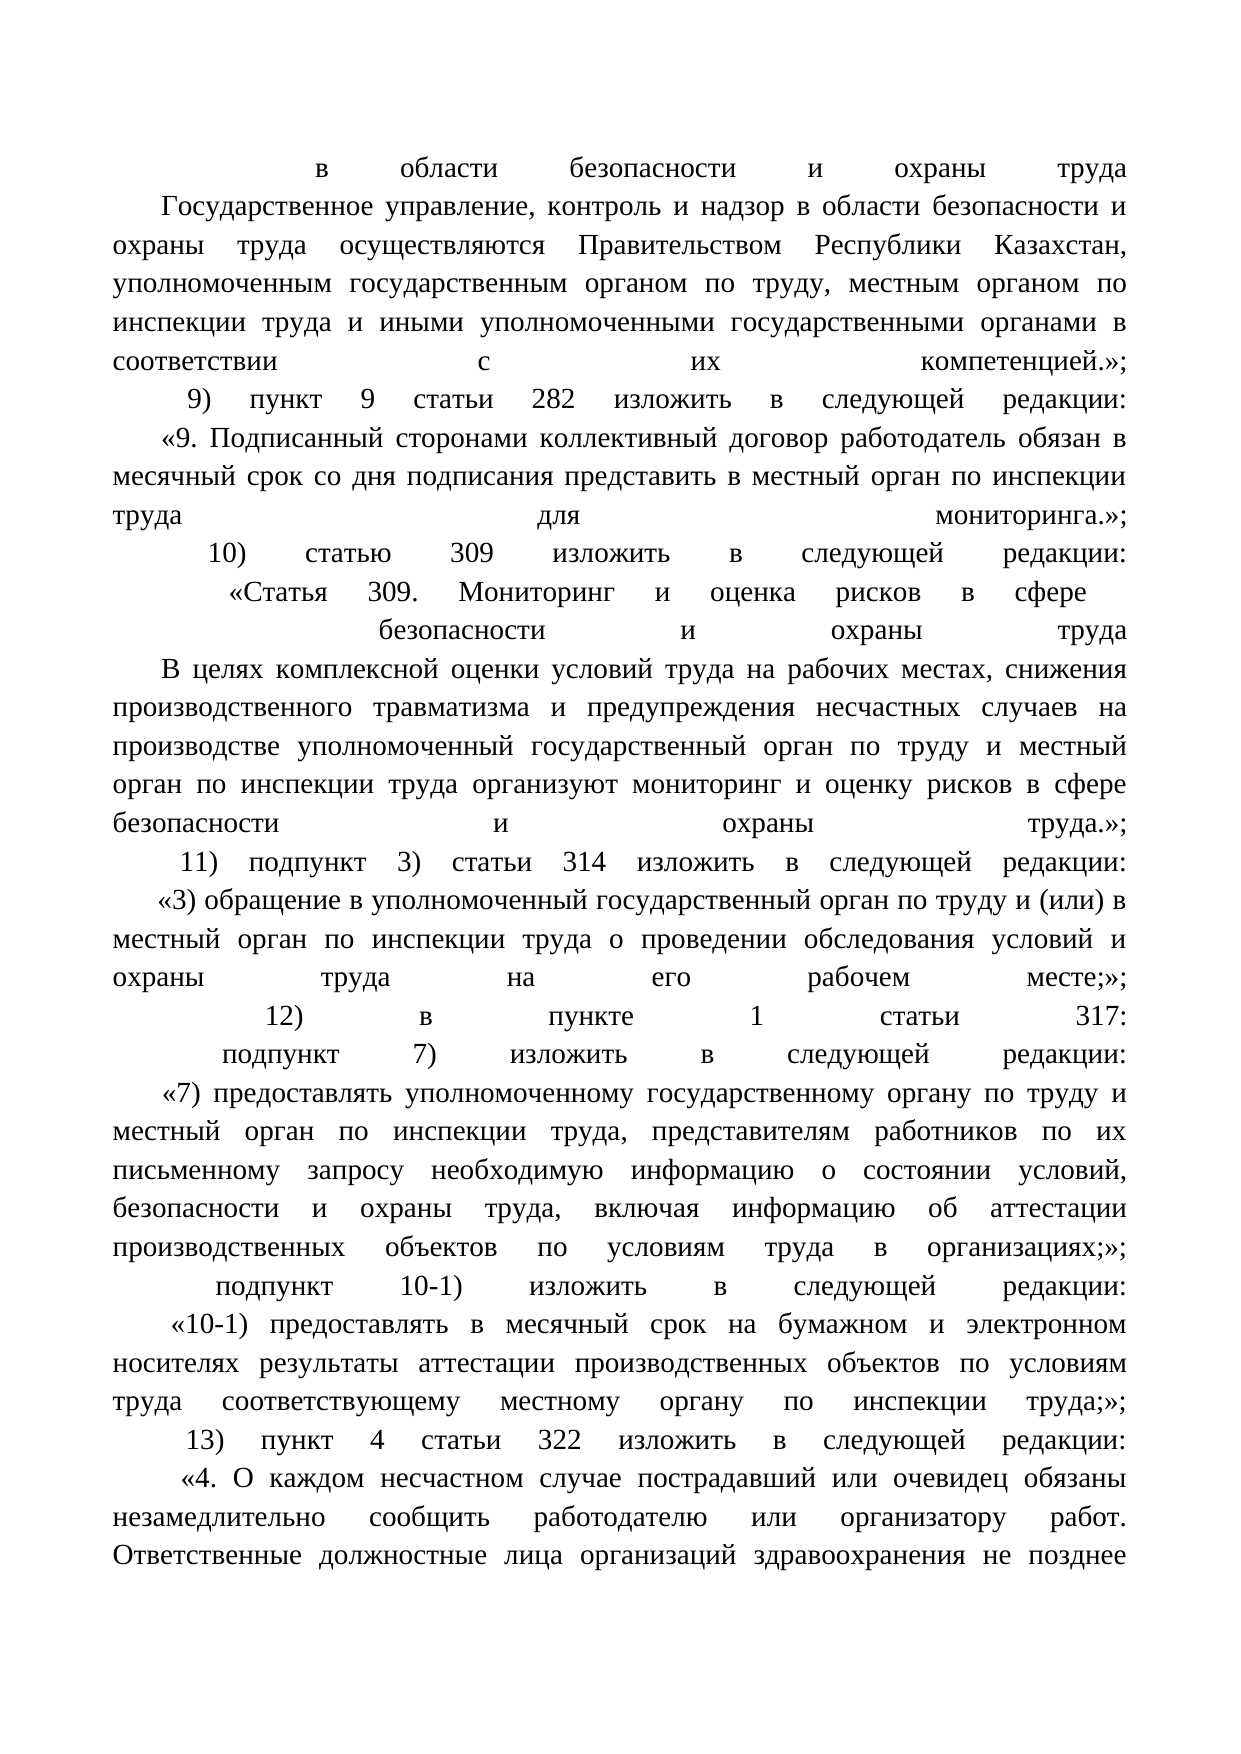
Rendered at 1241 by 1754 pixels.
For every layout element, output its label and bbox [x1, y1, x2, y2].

text [112, 150, 1128, 1571]
